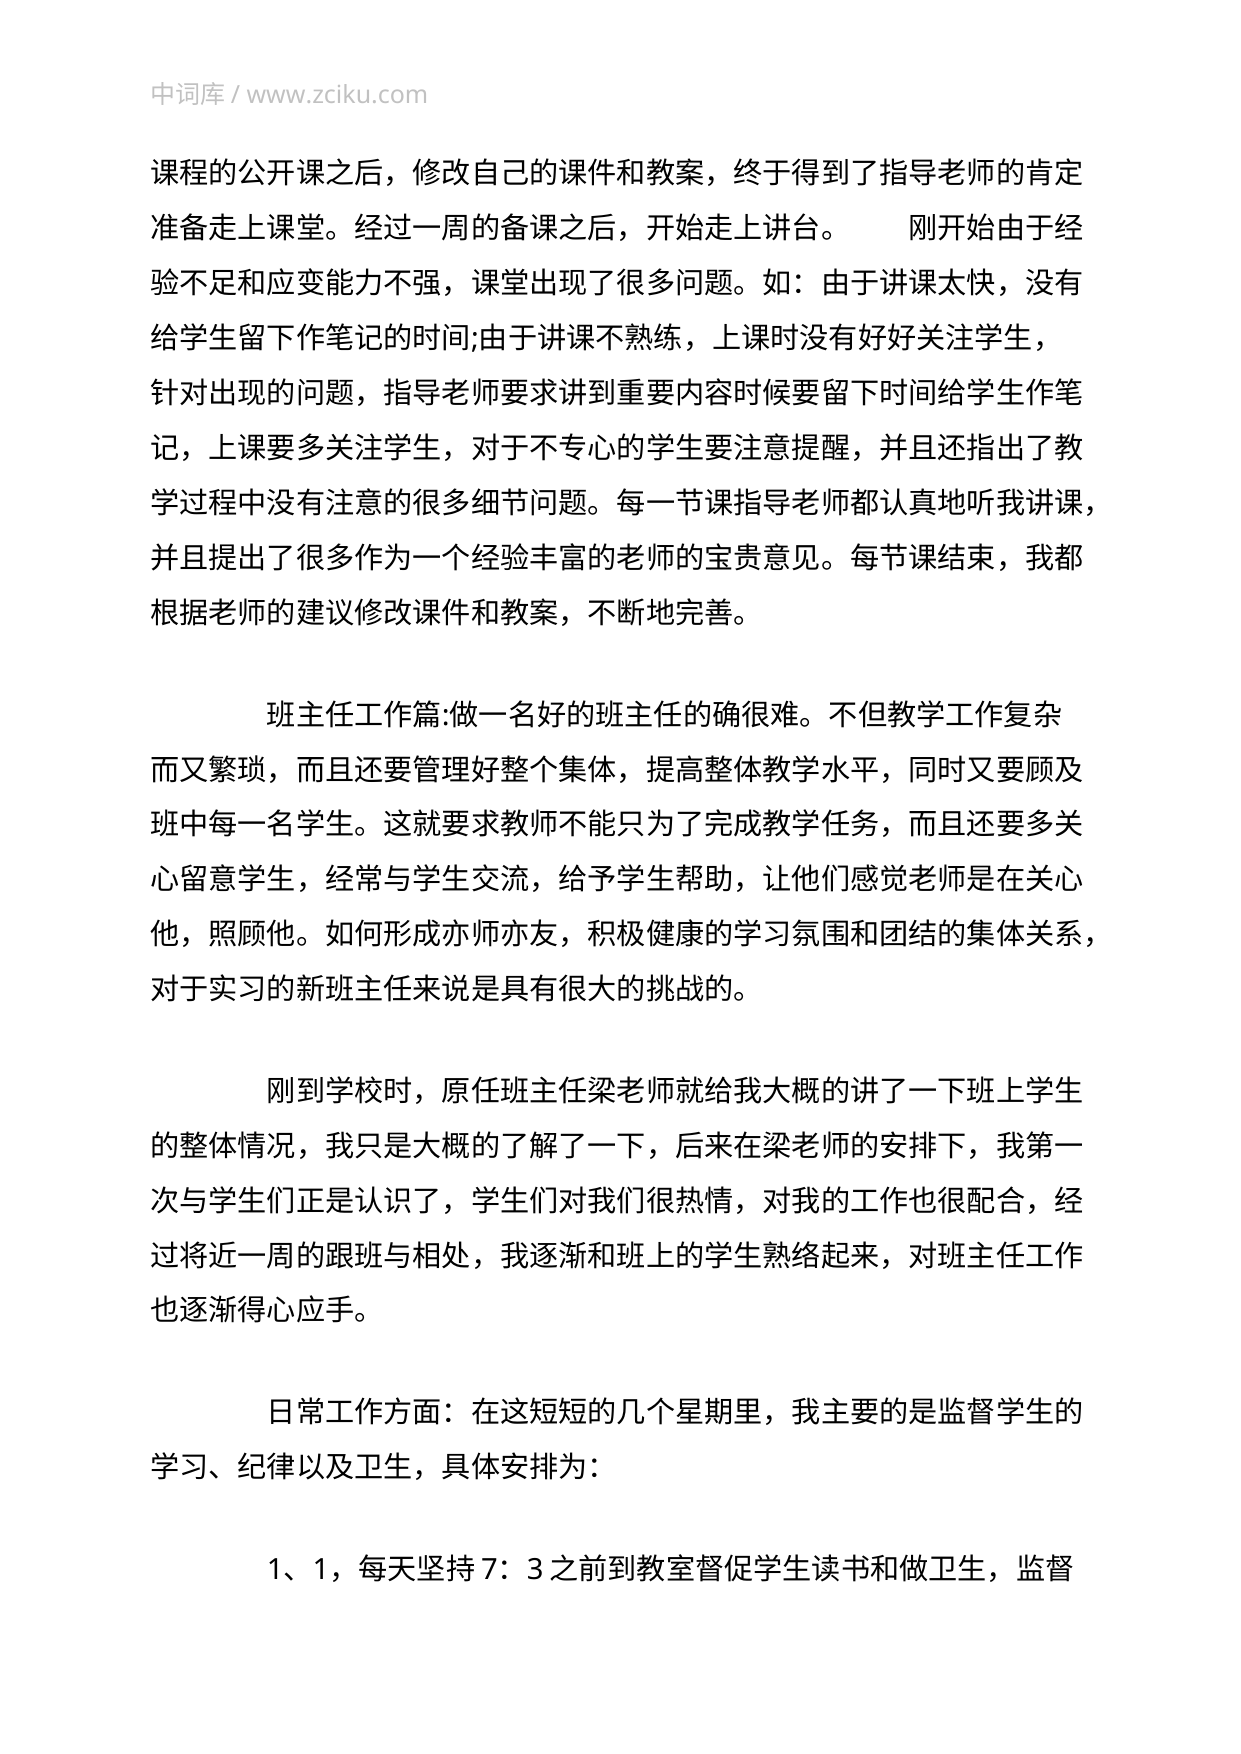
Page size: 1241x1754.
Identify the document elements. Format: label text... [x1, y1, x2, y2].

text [150, 1545, 1090, 1588]
text 班主任工作篇:做一名好的班主任的确很难。不但教学工作复杂而又繁琐，而且还要管理好整个集体，提高整体教学水平，同时又要顾及班中每一名学生。这就要求教师不能只为了完成教学任务，而且还要多关心留意学生，经常与学生交流，给予学生帮助，让他们感觉老师是在关心他，照顾他。如何形成亦师亦友，积极健康的学习氛围和团结的集体关系，对于实习的新班主任来说是具有很大的挑战的。 [150, 691, 1090, 1008]
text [150, 150, 1090, 632]
text 刚到学校时，原任班主任梁老师就给我大概的讲了一下班上学生的整体情况，我只是大概的了解了一下，后来在梁老师的安排下，我第一次与学生们正是认识了，学生们对我们很热情，对我的工作也很配合，经过将近一周的跟班与相处，我逐渐和班上的学生熟络起来，对班主任工作也逐渐得心应手。 [150, 1067, 1090, 1329]
text 日常工作方面：在这短短的几个星期里，我主要的是监督学生的学习、纪律以及卫生，具体安排为： [150, 1389, 1090, 1486]
